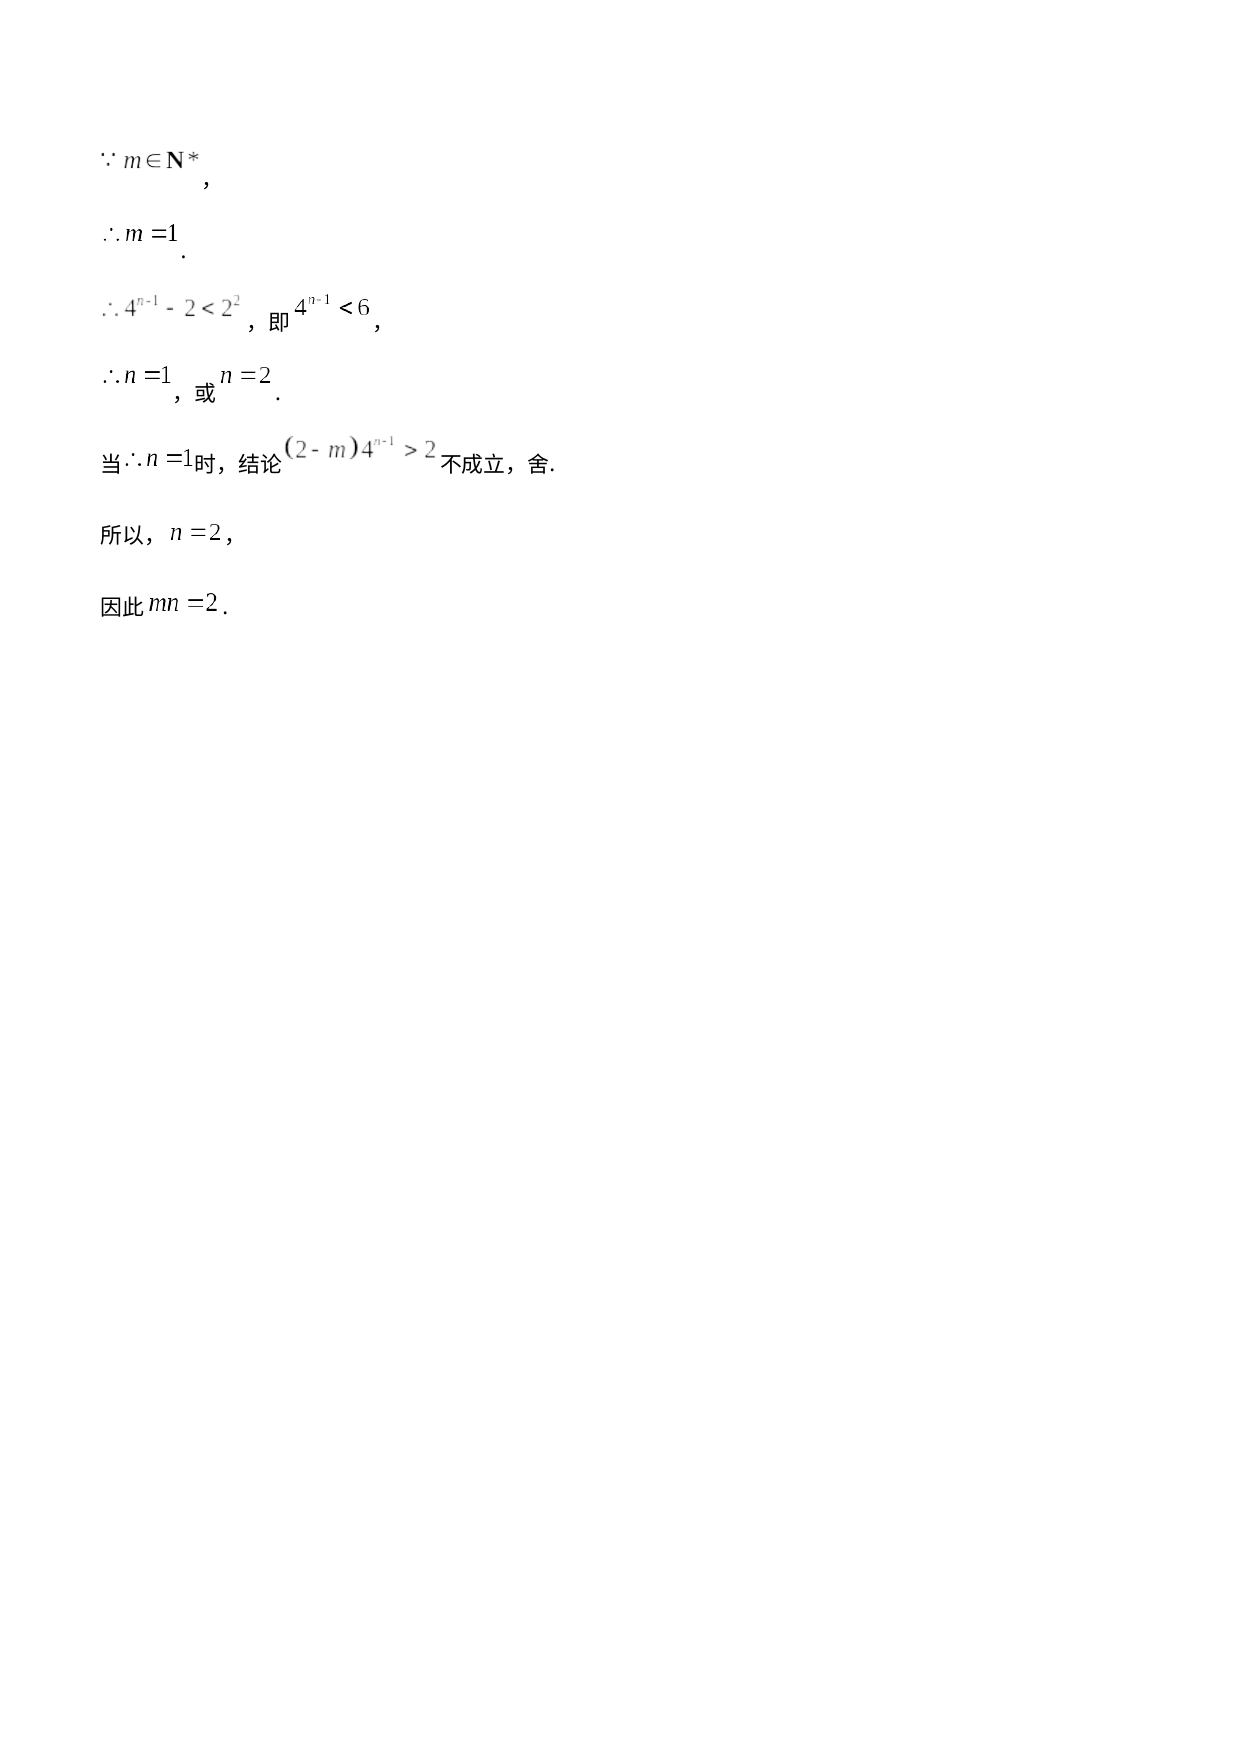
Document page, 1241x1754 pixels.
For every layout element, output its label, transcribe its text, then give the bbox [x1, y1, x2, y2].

text . [100, 217, 1140, 282]
text 因此. [100, 573, 1140, 638]
text ，或. [100, 359, 1140, 424]
text ， [100, 146, 1140, 211]
text 当时，结论不成立，舍. [100, 431, 1140, 496]
text 所以，， [100, 502, 1140, 567]
text ，即， [100, 288, 1140, 353]
